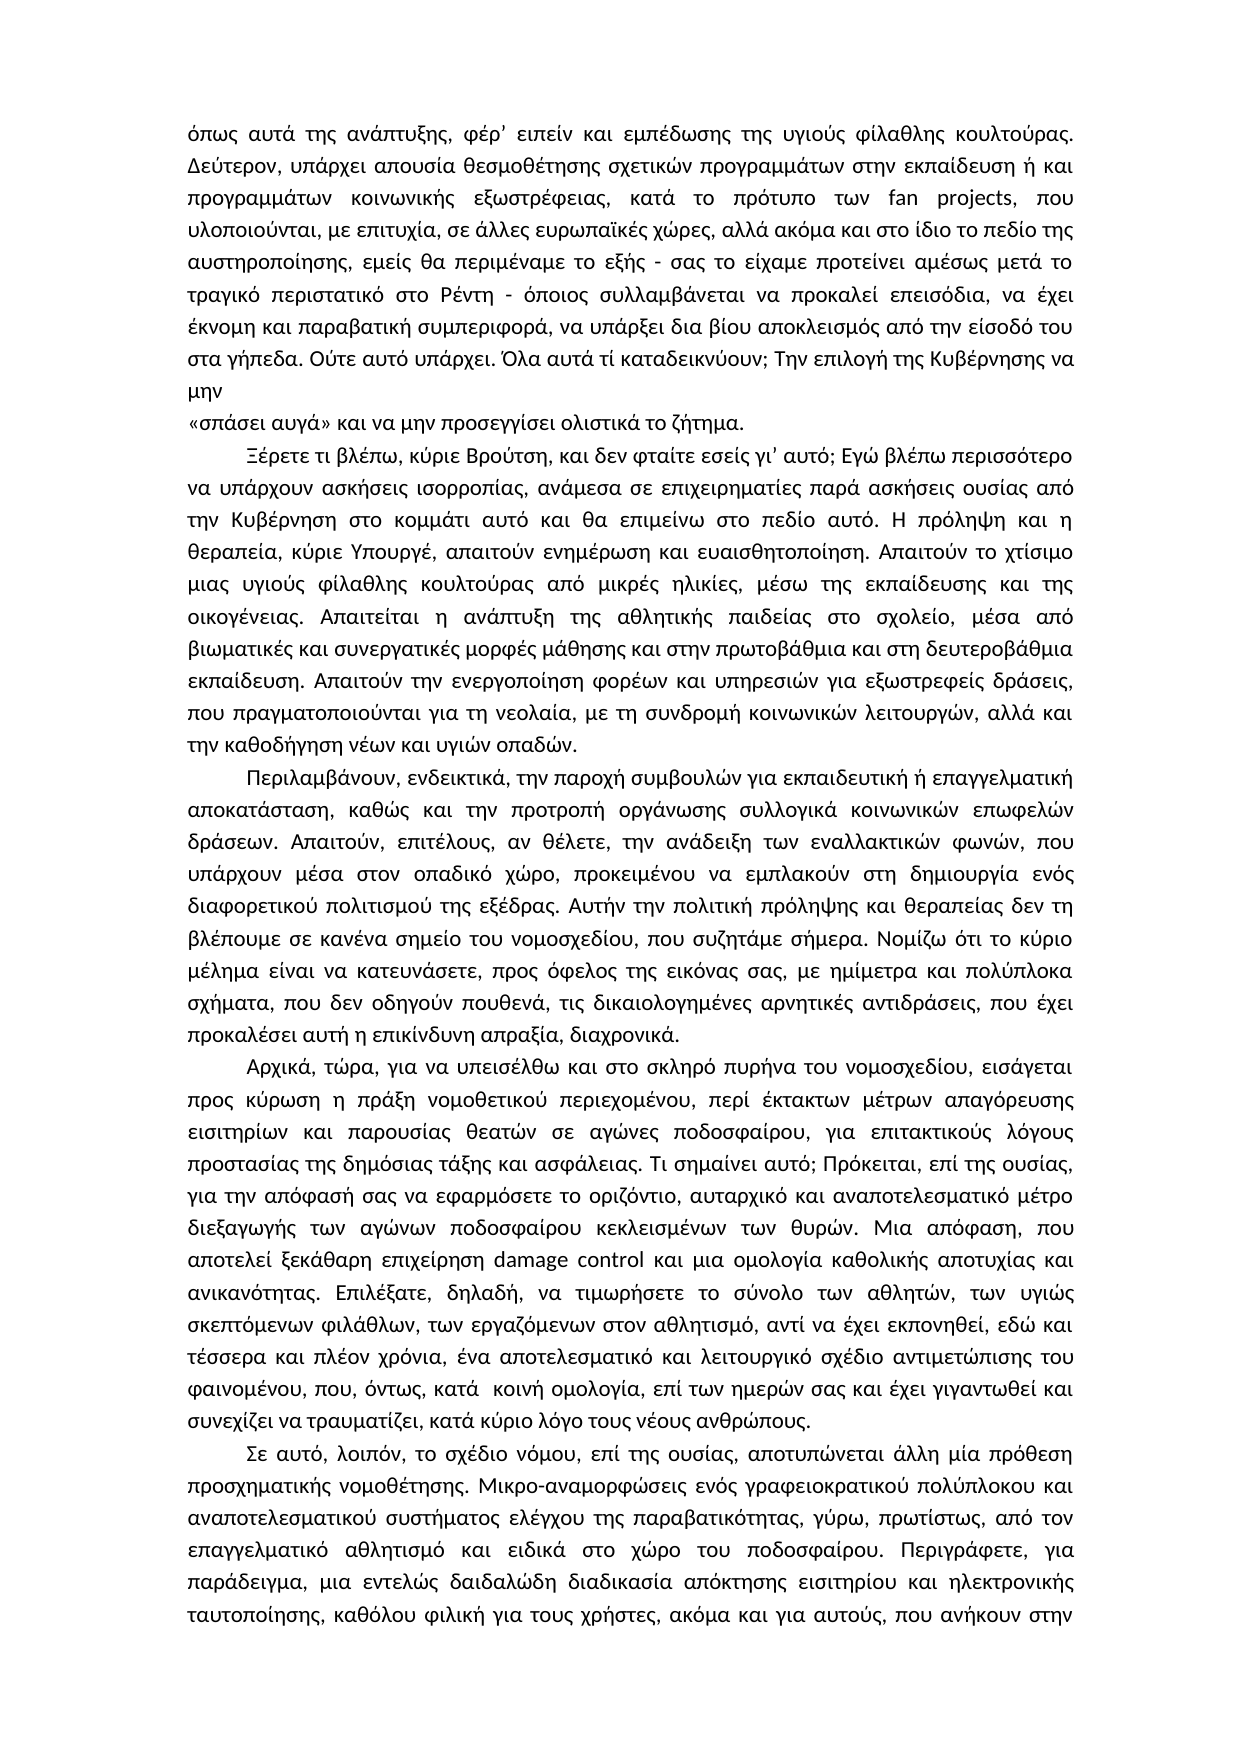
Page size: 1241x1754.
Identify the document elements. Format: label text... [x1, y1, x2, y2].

text Ξέρετε τι βλέπω, κύριε Βρούτση, και δεν φταίτε εσείς γι’ αυτό; Εγώ βλέπω περισσότερο να υπάρχουν ασκήσεις ισορροπίας, ανάμεσα σε επιχειρηματίες παρά ασκήσεις ουσίας από την Κυβέρνηση στο κομμάτι αυτό και θα επιμείνω στο πεδίο αυτό. Η πρόληψη και η θεραπεία, κύριε Υπουργέ, απαιτούν ενημέρωση και ευαισθητοποίηση. Απαιτούν το χτίσιμο μιας υγιούς φίλαθλης κουλτούρας από μικρές ηλικίες, μέσω της εκπαίδευσης και της οικογένειας. Απαιτείται η ανάπτυξη της αθλητικής παιδείας στο σχολείο, μέσα από βιωματικές και συνεργατικές μορφές μάθησης και στην πρωτοβάθμια και στη δευτεροβάθμια εκπαίδευση. Απαιτούν την ενεργοποίηση φορέων και υπηρεσιών για εξωστρεφείς δράσεις, που πραγματοποιούνται για τη νεολαία, με τη συνδρομή κοινωνικών λειτουργών, αλλά και την καθοδήγηση νέων και υγιών οπαδών. [187, 441, 1074, 758]
text Αρχικά, τώρα, για να υπεισέλθω και στο σκληρό πυρήνα του νομοσχεδίου, εισάγεται προς κύρωση η πράξη νομοθετικού περιεχομένου, περί έκτακτων μέτρων απαγόρευσης εισιτηρίων και παρουσίας θεατών σε αγώνες ποδοσφαίρου, για επιτακτικούς λόγους προστασίας της δημόσιας τάξης και ασφάλειας. Τι σημαίνει αυτό; Πρόκειται, επί της ουσίας, για την απόφασή σας να εφαρμόσετε το οριζόντιο, αυταρχικό και αναποτελεσματικό μέτρο διεξαγωγής των αγώνων ποδοσφαίρου κεκλεισμένων των θυρών. Μια απόφαση, που αποτελεί ξεκάθαρη επιχείρηση damage control και μια ομολογία καθολικής αποτυχίας και ανικανότητας. Επιλέξατε, δηλαδή, να τιμωρήσετε το σύνολο των αθλητών, των υγιώς σκεπτόμενων φιλάθλων, των εργαζόμενων στον αθλητισμό, αντί να έχει εκπονηθεί, εδώ και τέσσερα και πλέον χρόνια, ένα αποτελεσματικό και λειτουργικό σχέδιο αντιμετώπισης του φαινομένου, που, όντως, κατά κοινή ομολογία, επί των ημερών σας και έχει γιγαντωθεί και συνεχίζει να τραυματίζει, κατά κύριο λόγο τους νέους ανθρώπους. [187, 1052, 1074, 1434]
text Περιλαμβάνουν, ενδεικτικά, την παροχή συμβουλών για εκπαιδευτική ή επαγγελματική αποκατάσταση, καθώς και την προτροπή οργάνωσης συλλογικά κοινωνικών επωφελών δράσεων. Απαιτούν, επιτέλους, αν θέλετε, την ανάδειξη των εναλλακτικών φωνών, που υπάρχουν μέσα στον οπαδικό χώρο, προκειμένου να εμπλακούν στη δημιουργία ενός διαφορετικού πολιτισμού της εξέδρας. Αυτήν την πολιτική πρόληψης και θεραπείας δεν τη βλέπουμε σε κανένα σημείο του νομοσχεδίου, που συζητάμε σήμερα. Νομίζω ότι το κύριο μέλημα είναι να κατευνάσετε, προς όφελος της εικόνας σας, με ημίμετρα και πολύπλοκα σχήματα, που δεν οδηγούν πουθενά, τις δικαιολογημένες αρνητικές αντιδράσεις, που έχει προκαλέσει αυτή η επικίνδυνη απραξία, διαχρονικά. [187, 763, 1074, 1048]
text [187, 119, 1074, 404]
text «σπάσει αυγά» και να μην προσεγγίσει ολιστικά το ζήτημα. [187, 408, 1086, 437]
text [187, 1439, 1074, 1628]
